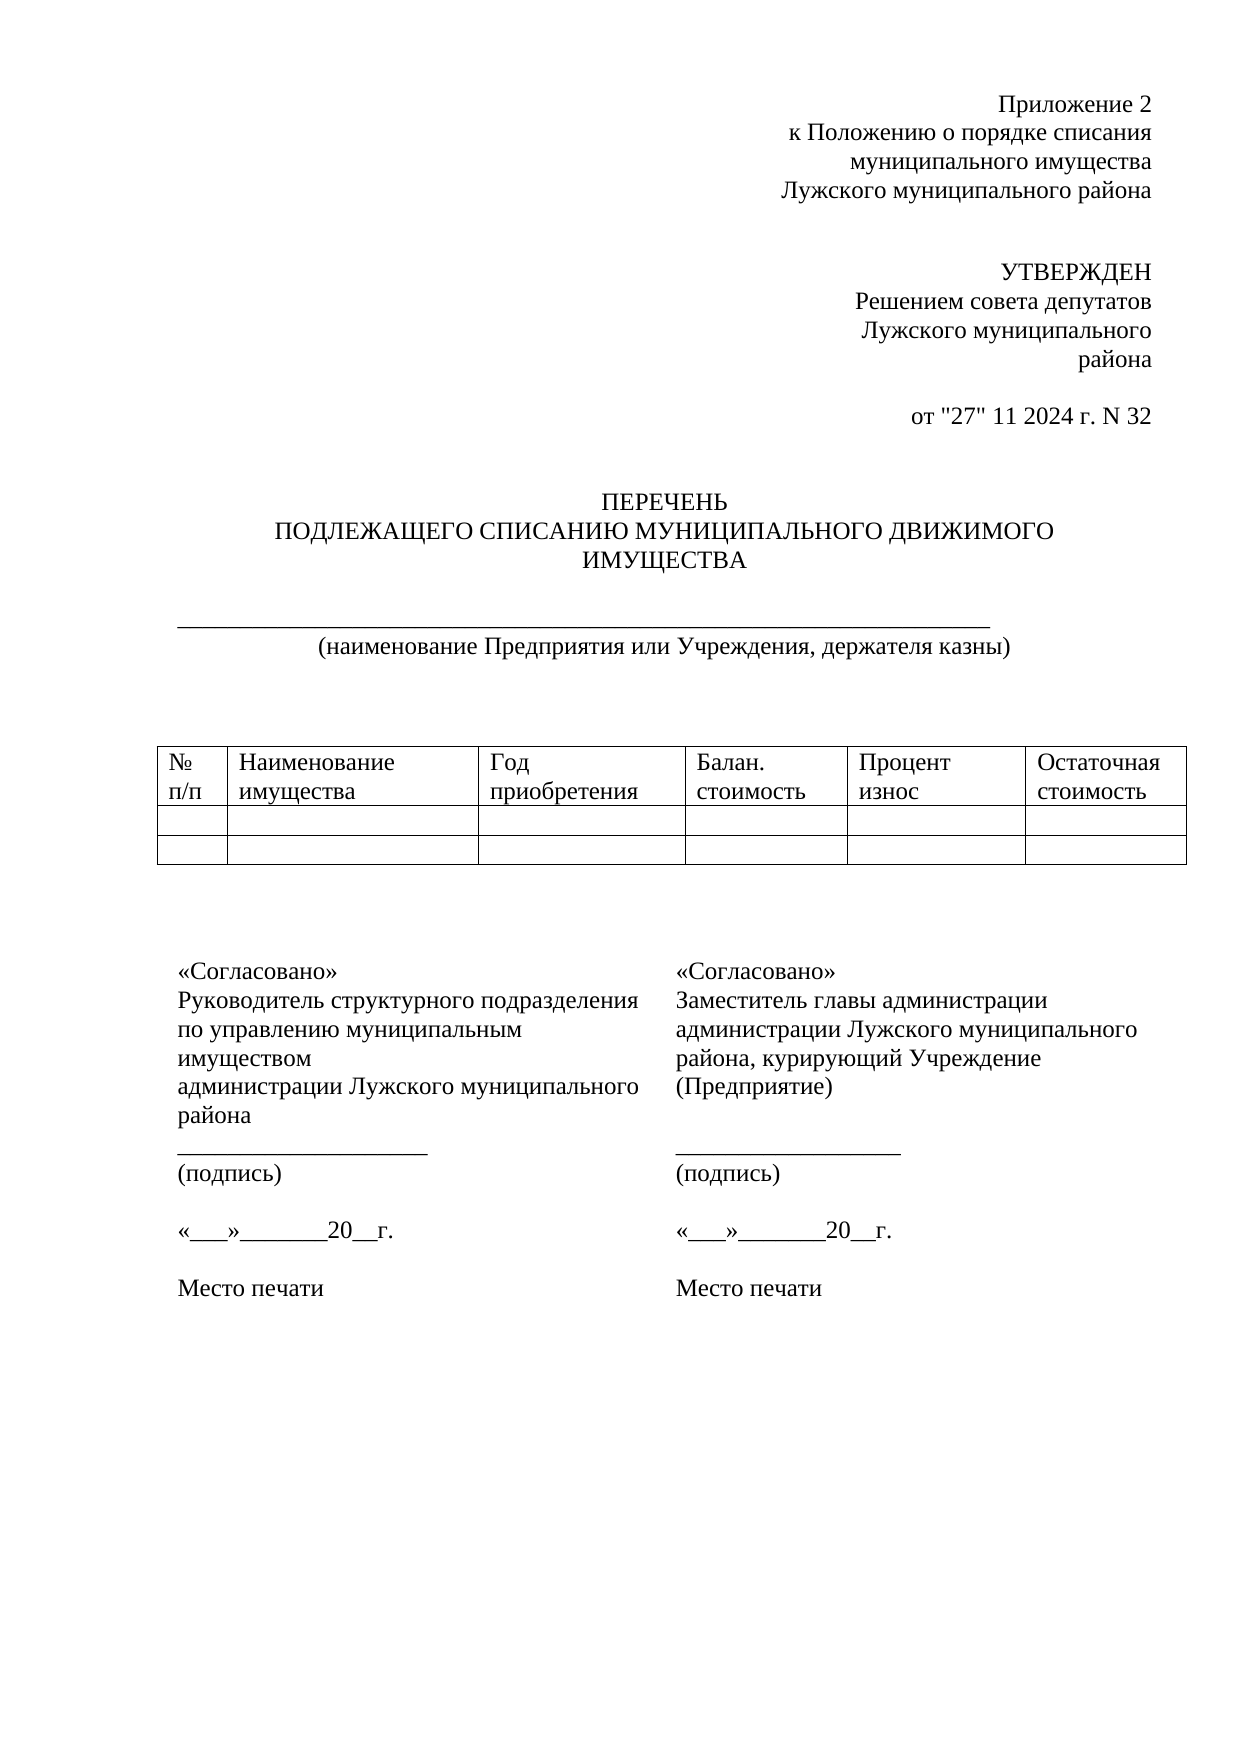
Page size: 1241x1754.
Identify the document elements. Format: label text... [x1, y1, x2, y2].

table_cell [158, 806, 227, 834]
table_cell [686, 836, 847, 864]
table_cell [848, 836, 1025, 864]
table_header «Согласовано» Заместитель главы администрации администрации Лужского муниципального района, курирующий Учреждение (Предприятие) __________________ (подпись) «___»_______20__г. Место печати [664, 956, 1163, 1330]
table_cell [228, 806, 478, 834]
table_header Год приобретения [479, 747, 685, 805]
table_cell [686, 806, 847, 834]
text ПОДЛЕЖАЩЕГО СПИСАНИЮ МУНИЦИПАЛЬНОГО ДВИЖИМОГО [177, 516, 1152, 545]
text Лужского муниципального района [177, 175, 1152, 204]
table_header Остаточная стоимость [1026, 747, 1186, 805]
text _________________________________________________________________ [177, 602, 1152, 631]
text Приложение 2 [177, 89, 1152, 117]
text ПЕРЕЧЕНЬ [177, 487, 1152, 516]
table_header Наименование имущества [228, 747, 478, 805]
table_header «Согласовано» Руководитель структурного подразделения по управлению муниципальным имуществом администрации Лужского муниципального района ____________________ (подпись) «___»_______20__г. Место печати [166, 956, 664, 1330]
text района [177, 344, 1152, 372]
table_cell [1026, 806, 1186, 834]
table_header Балан. стоимость [686, 747, 847, 805]
table_cell [158, 836, 227, 864]
text к Положению о порядке списания [177, 117, 1152, 146]
table_cell [1026, 836, 1186, 864]
text от "27" 11 2024 г. N 32 [177, 401, 1152, 430]
table_cell [848, 806, 1025, 834]
table_header Процент износ [848, 747, 1025, 805]
text Лужского муниципального [177, 315, 1152, 344]
text муниципального имущества [177, 146, 1152, 175]
table_cell [228, 836, 478, 864]
table_cell [479, 806, 685, 834]
text ИМУЩЕСТВА [177, 545, 1152, 574]
table_cell [479, 836, 685, 864]
text (наименование Предприятия или Учреждения, держателя казны) [177, 631, 1152, 660]
table_header № п/п [158, 747, 227, 805]
text Решением совета депутатов [177, 286, 1152, 315]
text УТВЕРЖДЕН [177, 257, 1152, 286]
